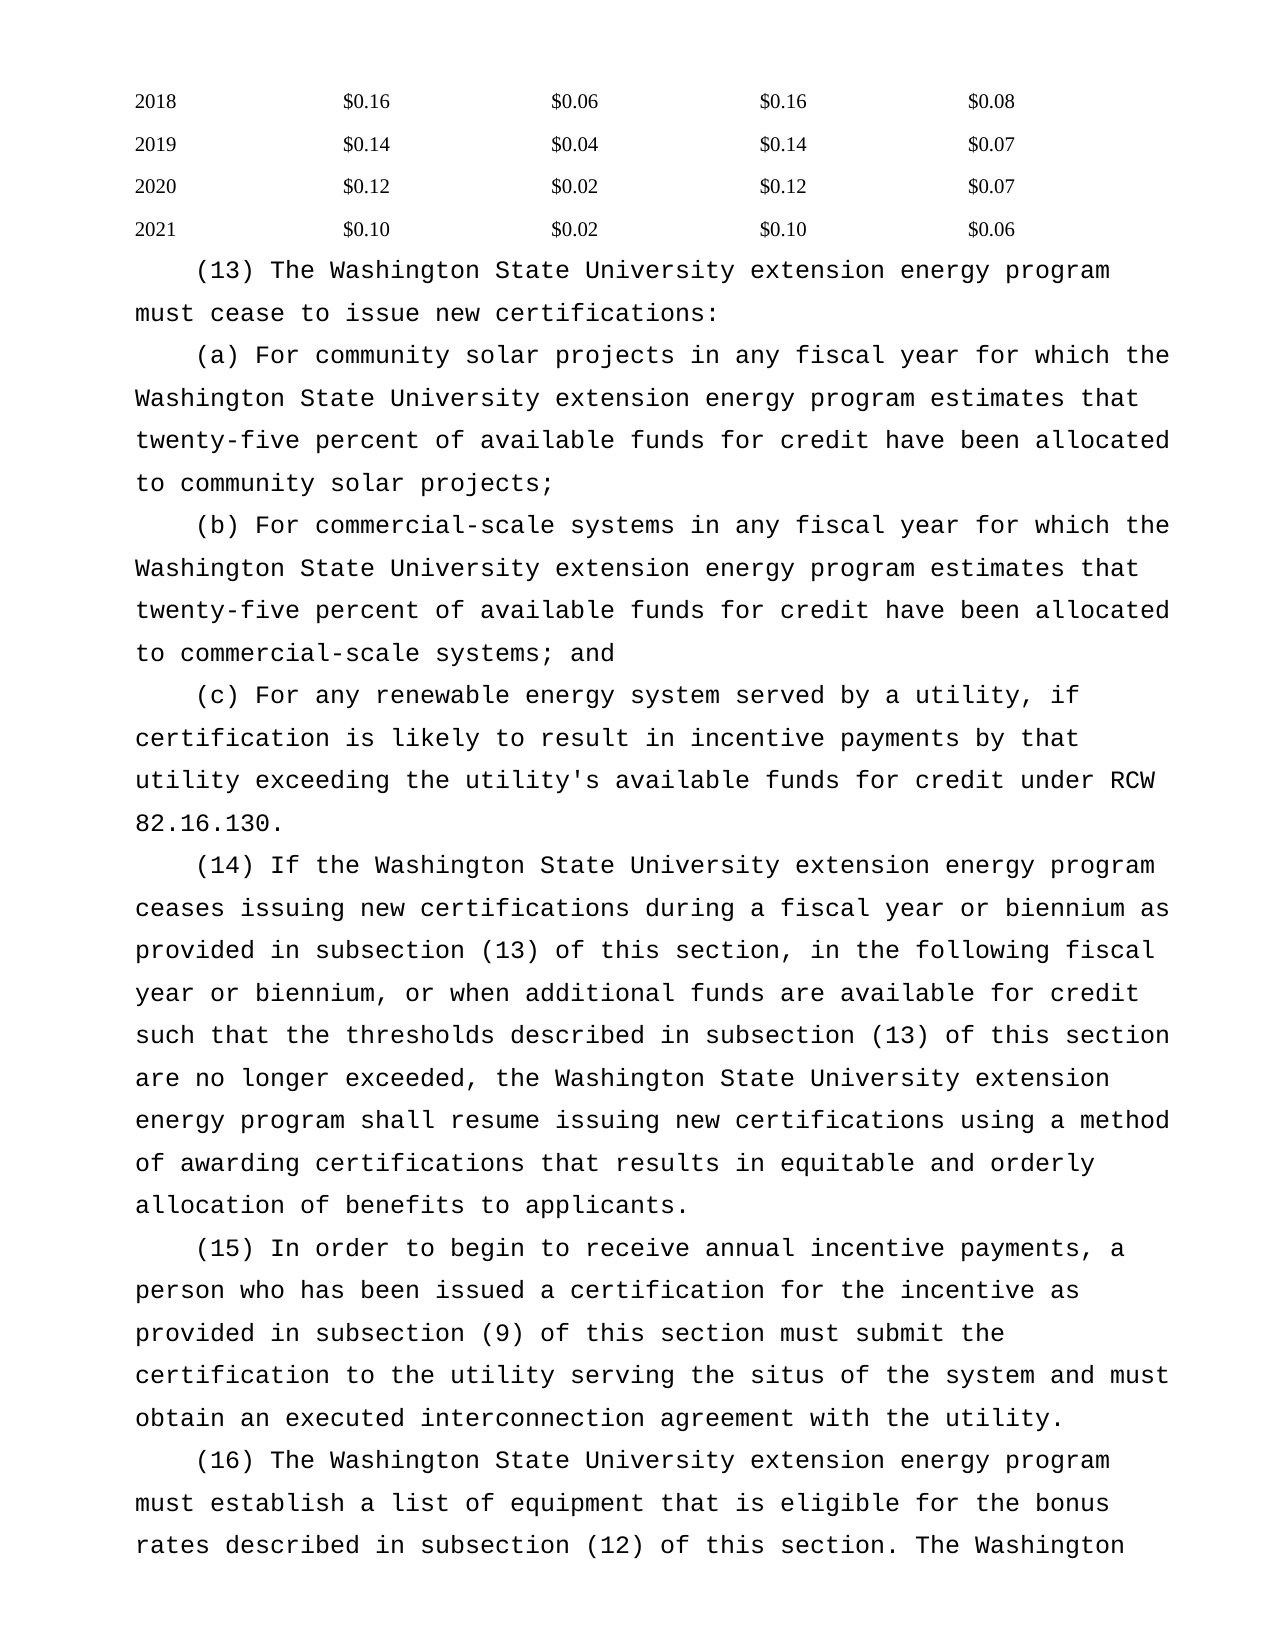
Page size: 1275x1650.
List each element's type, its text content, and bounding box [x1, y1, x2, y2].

text (13) The Washington State University extension energy program must cease to issue new certifications: [135, 245, 1170, 330]
table_cell 2019 [123, 118, 332, 160]
text (15) In order to begin to receive annual incentive payments, a person who has been issued a certification for the incentive as provided in subsection (9) of this section must submit the certification to the utility serving the situs of the system and must obtain an executed interconnection agreement with the utility. [135, 1222, 1170, 1435]
table_cell $0.14 [332, 118, 540, 160]
text (14) If the Washington State University extension energy program ceases issuing new certifications during a fiscal year or biennium as provided in subsection (13) of this section, in the following fiscal year or biennium, or when additional funds are available for credit such that the thresholds described in subsection (13) of this section are no longer exceeded, the Washington State University extension energy program shall resume issuing new certifications using a method of awarding certifications that results in equitable and orderly allocation of benefits to applicants. [135, 840, 1170, 1222]
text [135, 1435, 1170, 1562]
table_cell 2020 [123, 160, 332, 202]
table_cell $0.07 [957, 118, 1182, 160]
table_cell $0.07 [957, 160, 1182, 202]
table_cell 2021 [123, 203, 332, 245]
table_cell $0.04 [540, 118, 748, 160]
table_cell $0.06 [540, 75, 748, 117]
table_cell $0.10 [332, 203, 540, 245]
table_cell $0.14 [748, 118, 957, 160]
text (b) For commercial-scale systems in any fiscal year for which the Washington State University extension energy program estimates that twenty-five percent of available funds for credit have been allocated to commercial-scale systems; and [135, 500, 1170, 670]
table_cell $0.02 [540, 160, 748, 202]
table_cell $0.12 [332, 160, 540, 202]
table_cell $0.10 [748, 203, 957, 245]
text (c) For any renewable energy system served by a utility, if certification is likely to result in incentive payments by that utility exceeding the utility's available funds for credit under RCW 82.16.130. [135, 670, 1170, 840]
table_cell $0.16 [748, 75, 957, 117]
table_cell 2018 [123, 75, 332, 117]
table_cell $0.12 [748, 160, 957, 202]
table_cell $0.16 [332, 75, 540, 117]
text (a) For community solar projects in any fiscal year for which the Washington State University extension energy program estimates that twenty-five percent of available funds for credit have been allocated to community solar projects; [135, 330, 1170, 500]
table_cell $0.08 [957, 75, 1182, 117]
table_cell $0.06 [957, 203, 1182, 245]
table_cell $0.02 [540, 203, 748, 245]
